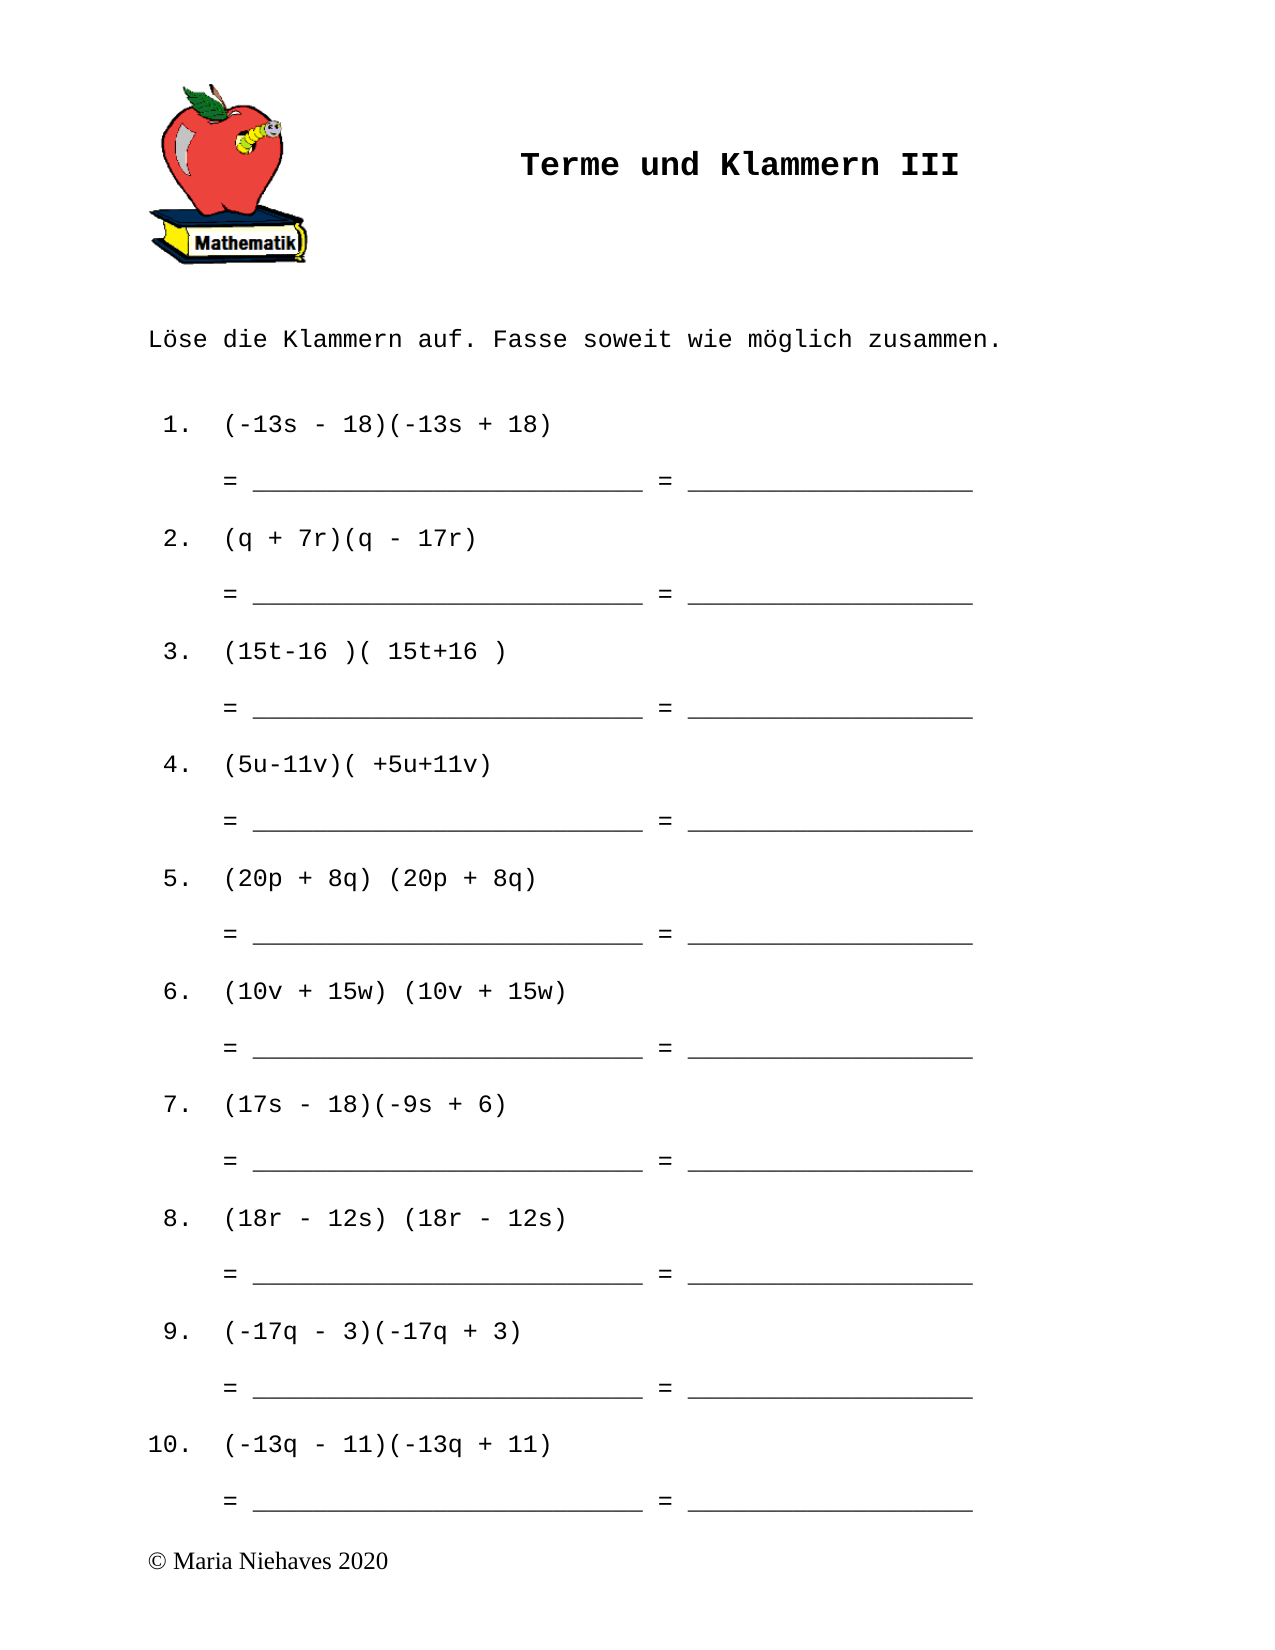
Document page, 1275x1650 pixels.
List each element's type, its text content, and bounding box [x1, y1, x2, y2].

text = __________________________ = ___________________ [148, 469, 1152, 497]
text = __________________________ = ___________________ [148, 922, 1152, 950]
text Terme und Klammern III [310, 148, 1152, 185]
text = __________________________ = ___________________ [148, 582, 1152, 610]
text 5. (20p + 8q) (20p + 8q) [148, 865, 1152, 894]
text = __________________________ = ___________________ [148, 1489, 1152, 1517]
text = __________________________ = ___________________ [148, 695, 1152, 724]
text Löse die Klammern auf. Fasse soweit wie möglich zusammen. [148, 327, 1152, 355]
text 7. (17s - 18)(-9s + 6) [148, 1092, 1152, 1120]
text 1. (-13s - 18)(-13s + 18) [148, 412, 1152, 440]
text = __________________________ = ___________________ [148, 1149, 1152, 1177]
text = __________________________ = ___________________ [148, 1035, 1152, 1064]
text = __________________________ = ___________________ [148, 809, 1152, 837]
text = __________________________ = ___________________ [148, 1262, 1152, 1290]
text 9. (-17q - 3)(-17q + 3) [148, 1319, 1152, 1347]
text 10. (-13q - 11)(-13q + 11) [148, 1432, 1152, 1460]
text 6. (10v + 15w) (10v + 15w) [148, 979, 1152, 1007]
text 8. (18r - 12s) (18r - 12s) [148, 1205, 1152, 1234]
text = __________________________ = ___________________ [148, 1375, 1152, 1404]
picture [146, 82, 310, 268]
text 3. (15t-16 )( 15t+16 ) [148, 639, 1152, 667]
text 4. (5u-11v)( +5u+11v) [148, 752, 1152, 780]
text 2. (q + 7r)(q - 17r) [148, 525, 1152, 554]
